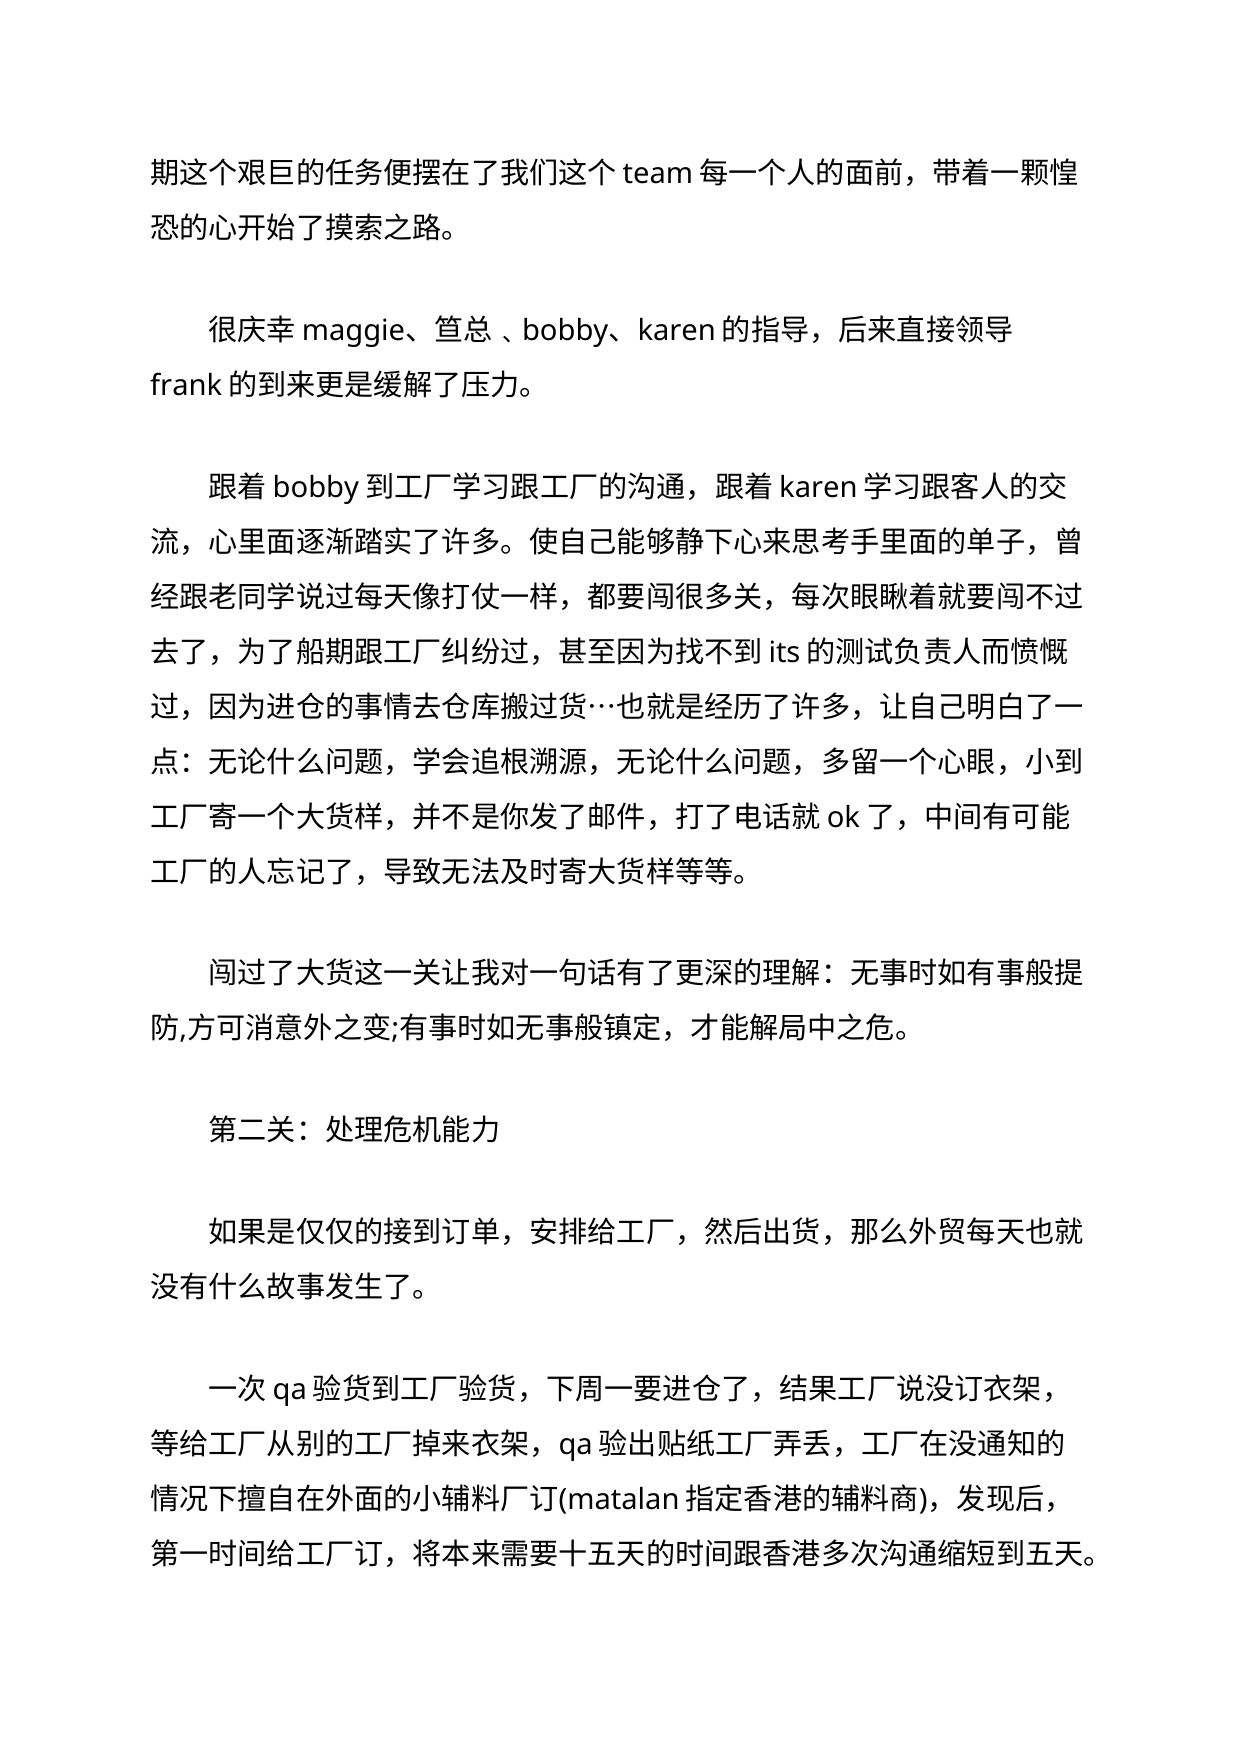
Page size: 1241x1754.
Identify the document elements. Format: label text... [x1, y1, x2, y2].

text 如果是仅仅的接到订单，安排给工厂，然后出货，那么外贸每天也就没有什么故事发生了。 [150, 1209, 1090, 1306]
text 第二关：处理危机能力 [150, 1107, 1090, 1149]
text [150, 150, 1090, 247]
text 很庆幸maggie、笪总﹑bobby、karen的指导，后来直接领导frank的到来更是缓解了压力。 [150, 307, 1090, 404]
text 跟着bobby到工厂学习跟工厂的沟通，跟着karen学习跟客人的交流，心里面逐渐踏实了许多。使自己能够静下心来思考手里面的单子，曾经跟老同学说过每天像打仗一样，都要闯很多关，每次眼瞅着就要闯不过去了，为了船期跟工厂纠纷过，甚至因为找不到its的测试负责人而愤慨过，因为进仓的事情去仓库搬过货…也就是经历了许多，让自己明白了一点：无论什么问题，学会追根溯源，无论什么问题，多留一个心眼，小到工厂寄一个大货样，并不是你发了邮件，打了电话就ok了，中间有可能工厂的人忘记了，导致无法及时寄大货样等等。 [150, 464, 1090, 891]
text 闯过了大货这一关让我对一句话有了更深的理解：无事时如有事般提防,方可消意外之变;有事时如无事般镇定，才能解局中之危。 [150, 950, 1090, 1047]
text 一次qa验货到工厂验货，下周一要进仓了，结果工厂说没订衣架，等给工厂从别的工厂掉来衣架，qa验出贴纸工厂弄丢，工厂在没通知的情况下擅自在外面的小辅料厂订(matalan指定香港的辅料商)，发现后，第一时间给工厂订，将本来需要十五天的时间跟香港多次沟通缩短到五天。 [150, 1365, 1090, 1573]
